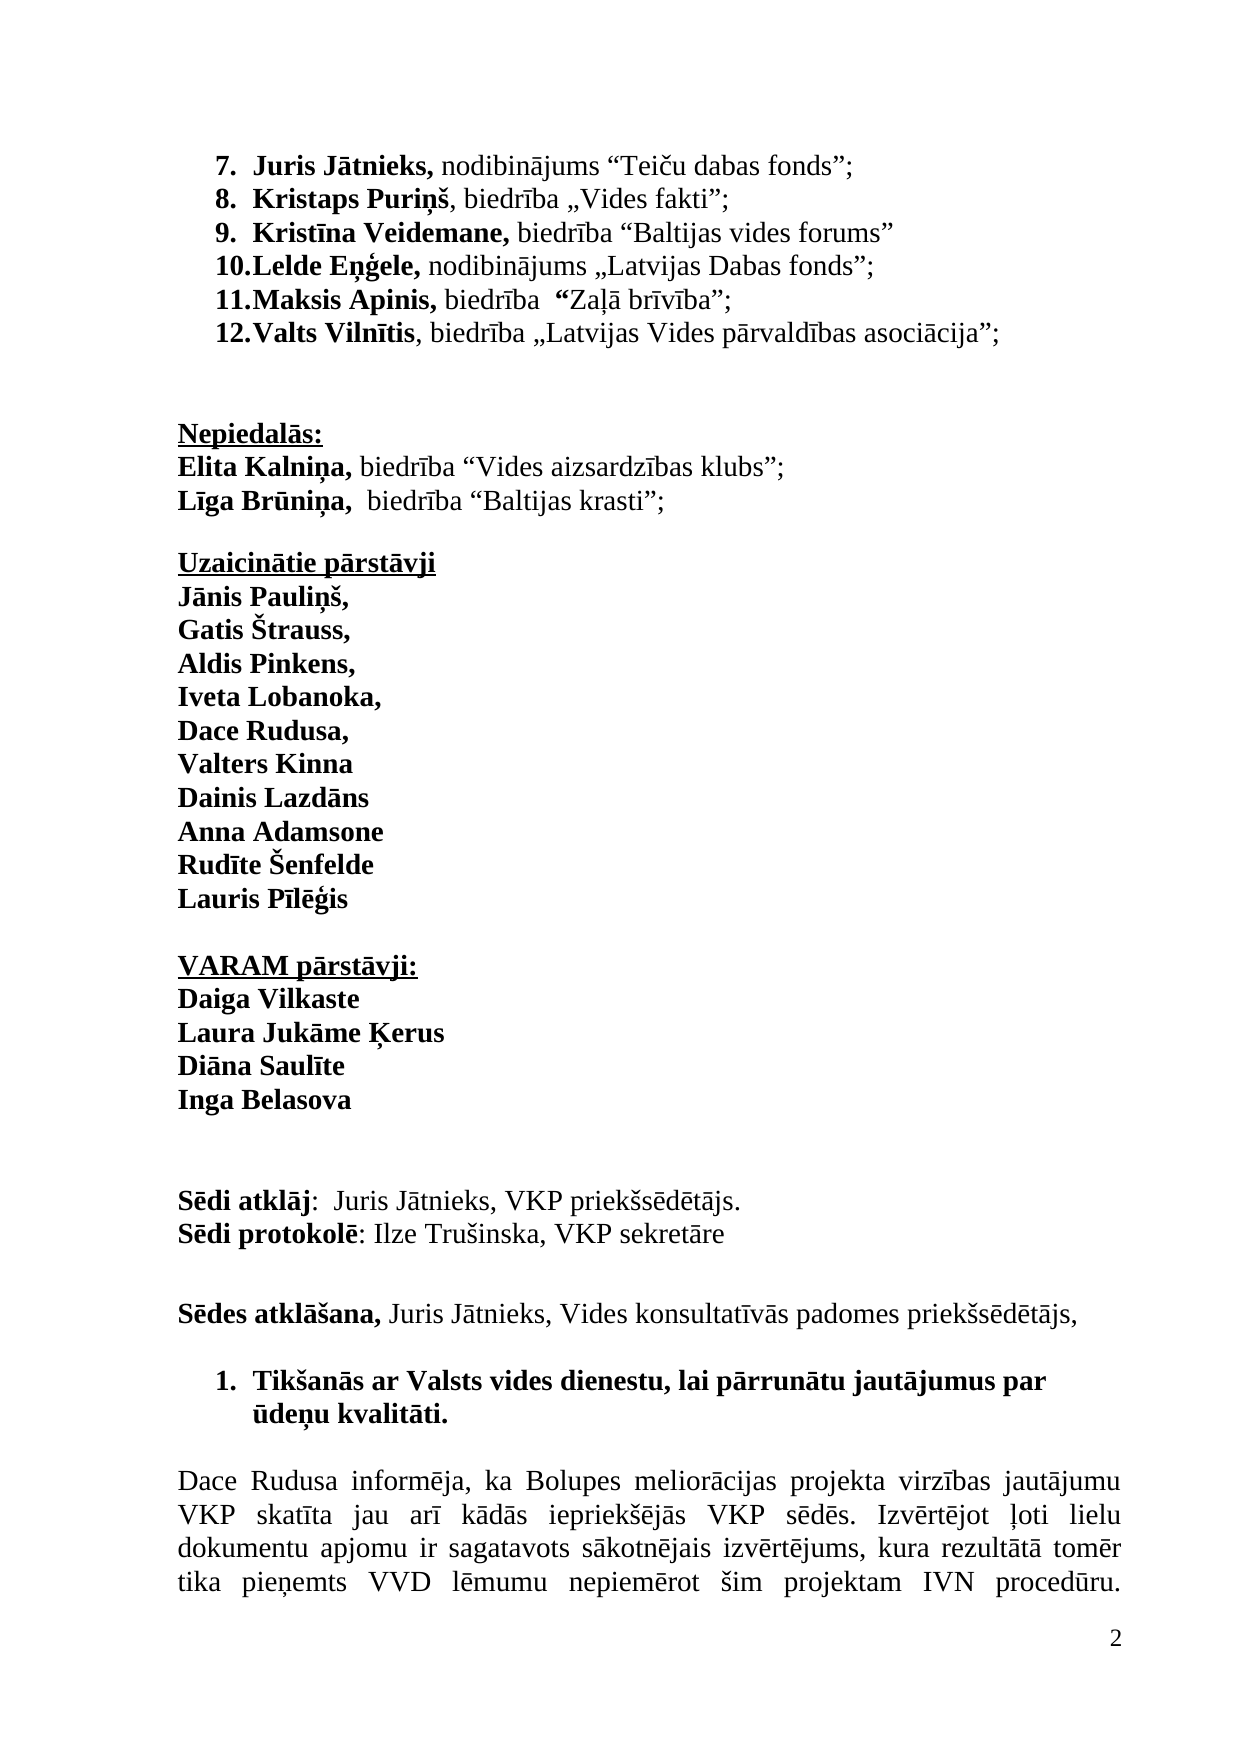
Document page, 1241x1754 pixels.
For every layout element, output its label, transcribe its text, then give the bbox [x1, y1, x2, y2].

list Kristaps Puriņš, biedrība „Vides fakti”; [215, 181, 1122, 215]
text Rudīte Šenfelde [177, 847, 1122, 881]
text Līga Brūniņa, biedrība “Baltijas krasti”; [177, 483, 1122, 517]
text Sēdi protokolē: Ilze Trušinska, VKP sekretāre [177, 1216, 1122, 1250]
text Valters Kinna [177, 747, 1122, 780]
text Dace Rudusa, [177, 713, 1122, 747]
text Jānis Pauliņš, [177, 579, 1122, 612]
text Diāna Saulīte [177, 1048, 1122, 1082]
text Daiga Vilkaste [177, 981, 1122, 1015]
list Valts Vilnītis, biedrība „Latvijas Vides pārvaldības asociācija”; [215, 315, 1122, 349]
text Nepiedalās: [177, 416, 1122, 449]
text Iveta Lobanoka, [177, 679, 1122, 713]
text Elita Kalniņa, biedrība “Vides aizsardzības klubs”; [177, 449, 1122, 483]
text VARAM pārstāvji: [177, 948, 1122, 981]
text Gatis Štrauss, [177, 612, 1122, 646]
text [177, 1463, 1122, 1598]
text Anna Adamsone [177, 814, 1122, 847]
list Kristīna Veidemane, biedrība “Baltijas vides forums” [215, 215, 1122, 248]
text Sēdi atklāj: Juris Jātnieks, VKP priekšsēdētājs. [177, 1183, 1122, 1216]
list Lelde Eņģele, nodibinājums „Latvijas Dabas fonds”; [215, 248, 1122, 282]
text Lauris Pīlēģis [177, 881, 1122, 914]
text Aldis Pinkens, [177, 646, 1122, 679]
text Uzaicinātie pārstāvji [177, 545, 1122, 579]
list Tikšanās ar Valsts vides dienestu, lai pārrunātu jautājumus par ūdeņu kvalitāti. [215, 1363, 1122, 1430]
text Sēdes atklāšana, Juris Jātnieks, Vides konsultatīvās padomes priekšsēdētājs, [177, 1296, 1122, 1329]
text Laura Jukāme Ķerus [177, 1015, 1122, 1048]
list Maksis Apinis, biedrība “Zaļā brīvība”; [215, 282, 1122, 315]
text Inga Belasova [177, 1082, 1122, 1116]
text Dainis Lazdāns [177, 780, 1122, 814]
list Juris Jātnieks, nodibinājums “Teiču dabas fonds”; [215, 148, 1122, 181]
